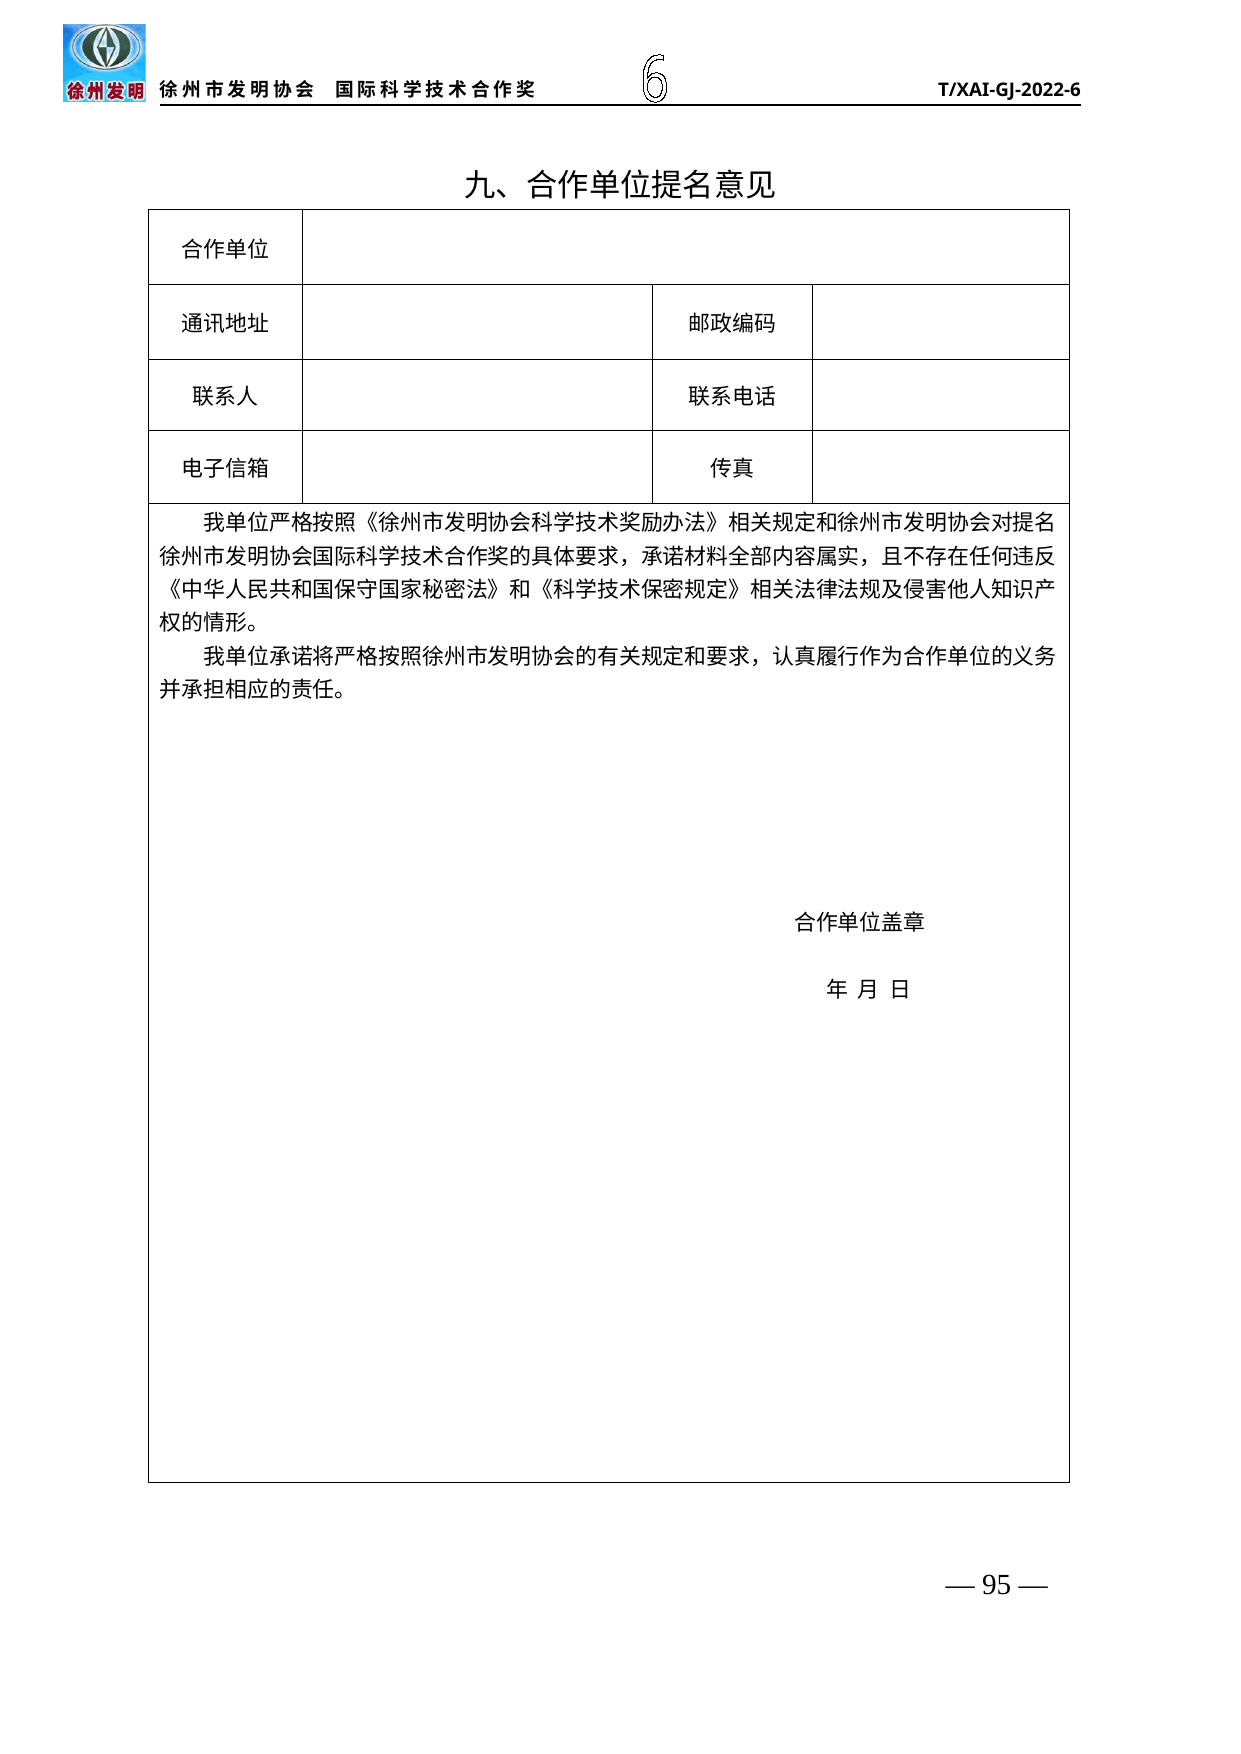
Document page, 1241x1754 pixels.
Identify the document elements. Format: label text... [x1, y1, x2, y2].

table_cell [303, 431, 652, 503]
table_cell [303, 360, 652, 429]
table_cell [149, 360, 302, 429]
text 九、合作单位提名意见 [159, 148, 1081, 209]
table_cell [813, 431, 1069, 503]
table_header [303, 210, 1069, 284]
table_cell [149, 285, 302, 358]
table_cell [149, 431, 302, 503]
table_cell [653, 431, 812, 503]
picture [63, 24, 146, 102]
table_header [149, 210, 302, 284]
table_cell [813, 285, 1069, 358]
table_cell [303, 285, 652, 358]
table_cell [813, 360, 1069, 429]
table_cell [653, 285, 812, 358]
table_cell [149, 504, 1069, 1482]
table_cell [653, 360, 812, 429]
